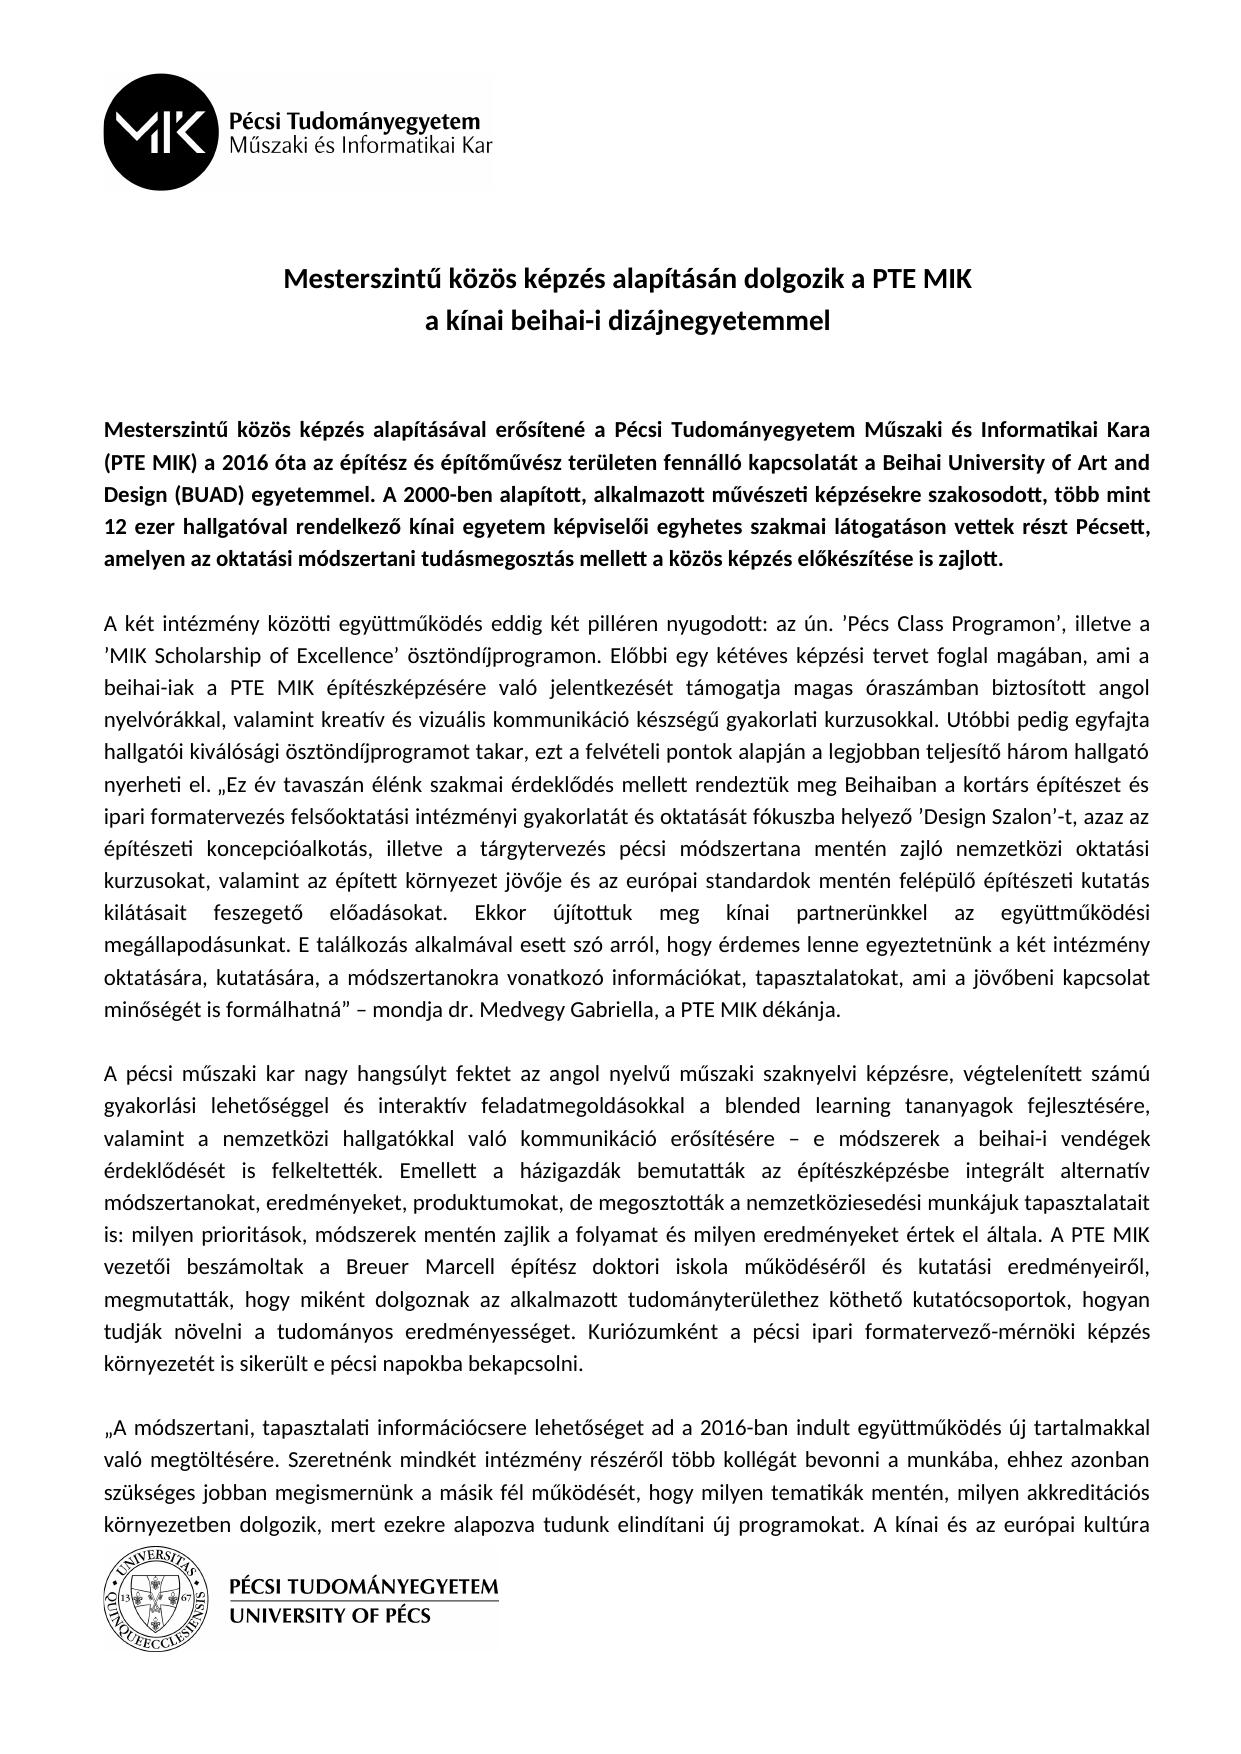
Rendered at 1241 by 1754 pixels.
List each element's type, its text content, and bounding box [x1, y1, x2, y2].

picture [103, 73, 493, 191]
text a kínai beihai-i dizájnegyetemmel [103, 302, 1152, 337]
text Mesterszintű közös képzés alapításával erősítené a Pécsi Tudományegyetem Műszaki és Informatikai Kara (PTE MIK) a 2016 óta az építész és építőművész területen fennálló kapcsolatát a Beihai University of Art and Design (BUAD) egyetemmel. A 2000-ben alapított, alkalmazott művészeti képzésekre szakosodott, több mint 12 ezer hallgatóval rendelkező kínai egyetem képviselői egyhetes szakmai látogatáson vettek részt Pécsett, amelyen az oktatási módszertani tudásmegosztás mellett a közös képzés előkészítése is zajlott. [103, 416, 1152, 572]
text Mesterszintű közös képzés alapításán dolgozik a PTE MIK [103, 261, 1152, 296]
picture [103, 1546, 499, 1652]
text A két intézmény közötti együttműködés eddig két pilléren nyugodott: az ún. ’Pécs Class Programon’, illetve a ’MIK Scholarship of Excellence’ ösztöndíjprogramon. Előbbi egy kétéves képzési tervet foglal magában, ami a beihai-iak a PTE MIK építészképzésére való jelentkezését támogatja magas óraszámban biztosított angol nyelvórákkal, valamint kreatív és vizuális kommunikáció készségű gyakorlati kurzusokkal. Utóbbi pedig egyfajta hallgatói kiválósági ösztöndíjprogramot takar, ezt a felvételi pontok alapján a legjobban teljesítő három hallgató nyerheti el. „Ez év tavaszán élénk szakmai érdeklődés mellett rendeztük meg Beihaiban a kortárs építészet és ipari formatervezés felsőoktatási intézményi gyakorlatát és oktatását fókuszba helyező ’Design Szalon’-t, azaz az építészeti koncepcióalkotás, illetve a tárgytervezés pécsi módszertana mentén zajló nemzetközi oktatási kurzusokat, valamint az épített környezet jövője és az európai standardok mentén felépülő építészeti kutatás kilátásait feszegető előadásokat. Ekkor újítottuk meg kínai partnerünkkel az együttműködési megállapodásunkat. E találkozás alkalmával esett szó arról, hogy érdemes lenne egyeztetnünk a két intézmény oktatására, kutatására, a módszertanokra vonatkozó információkat, tapasztalatokat, ami a jövőbeni kapcsolat minőségét is formálhatná” – mondja dr. Medvegy Gabriella, a PTE MIK dékánja. [103, 609, 1152, 1023]
text A pécsi műszaki kar nagy hangsúlyt fektet az angol nyelvű műszaki szaknyelvi képzésre, végtelenített számú gyakorlási lehetőséggel és interaktív feladatmegoldásokkal a blended learning tananyagok fejlesztésére, valamint a nemzetközi hallgatókkal való kommunikáció erősítésére – e módszerek a beihai-i vendégek érdeklődését is felkeltették. Emellett a házigazdák bemutatták az építészképzésbe integrált alternatív módszertanokat, eredményeket, produktumokat, de megosztották a nemzetköziesedési munkájuk tapasztalatait is: milyen prioritások, módszerek mentén zajlik a folyamat és milyen eredményeket értek el általa. A PTE MIK vezetői beszámoltak a Breuer Marcell építész doktori iskola működéséről és kutatási eredményeiről, megmutatták, hogy miként dolgoznak az alkalmazott tudományterülethez köthető kutatócsoportok, hogyan tudják növelni a tudományos eredményességet. Kuriózumként a pécsi ipari formatervező-mérnöki képzés környezetét is sikerült e pécsi napokba bekapcsolni. [103, 1059, 1152, 1377]
